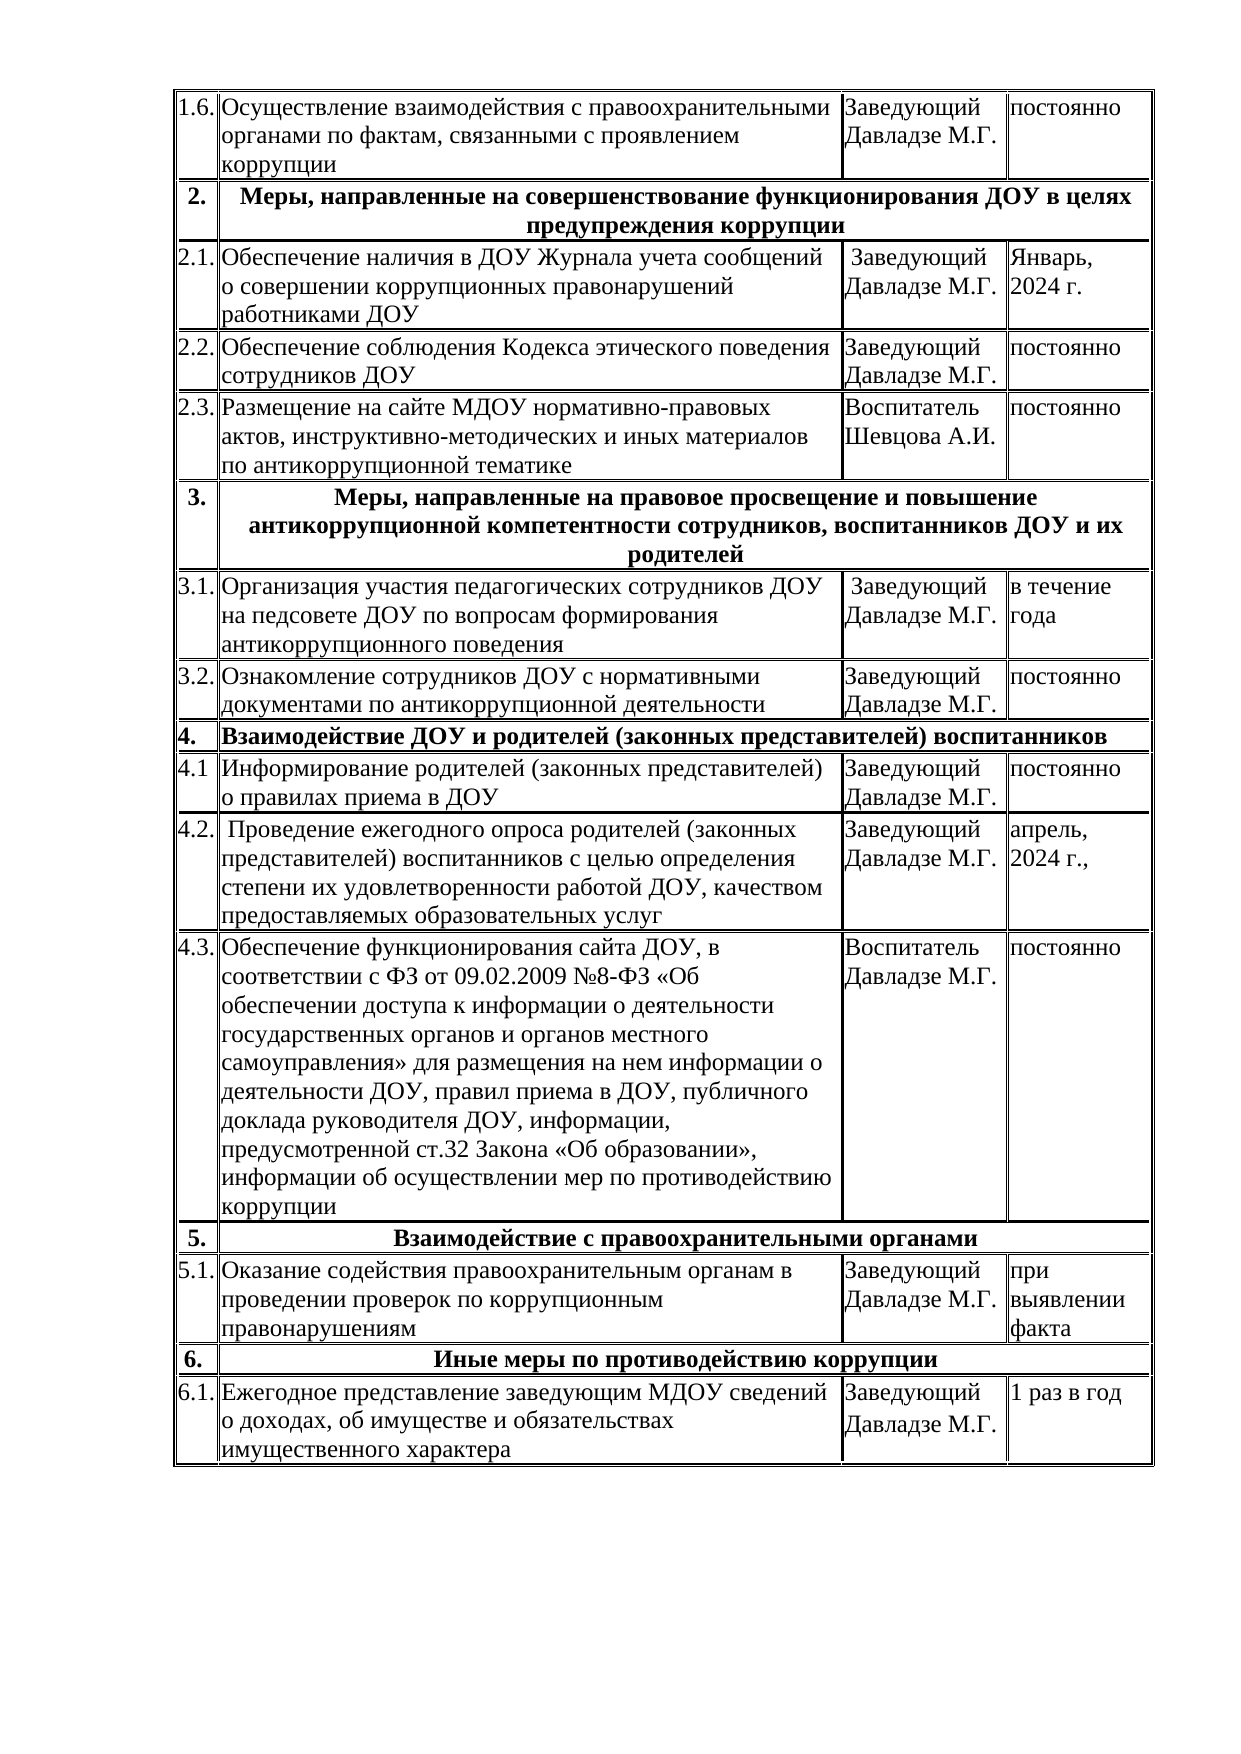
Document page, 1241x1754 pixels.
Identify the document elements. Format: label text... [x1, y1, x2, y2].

table_cell Меры, направленные на совершенствование функционирования ДОУ в целях предупреждения коррупции [220, 178, 1152, 239]
table_cell 1.6. [177, 92, 219, 178]
table_cell в течение года [1009, 568, 1152, 657]
table_cell постоянно [1009, 929, 1152, 1220]
table_cell 3.1. [177, 568, 217, 657]
table_cell Обеспечение функционирования сайта ДОУ, в соответствии с ФЗ от 09.02.2009 №8-ФЗ «Об обеспечении доступа к информации о деятельности государственных органов и органов местного самоуправления» для размещения на нем информации о деятельности ДОУ, правил приема в ДОУ, публичного доклада руководителя ДОУ, информации, предусмотренной ст.32 Закона «Об образовании», информации об осуществлении мер по противодействию коррупции [220, 933, 841, 1220]
table_cell постоянно [1008, 92, 1151, 178]
table_cell Заведующий Давладзе М.Г. [844, 332, 1006, 389]
table_cell 2.2. [177, 328, 217, 389]
table_cell постоянно [1009, 658, 1152, 718]
table_cell Воспитатель Шевцова А.И. [844, 393, 1006, 478]
table_cell Обеспечение соблюдения Кодекса этического поведения сотрудников ДОУ [220, 332, 841, 389]
table_cell Ознакомление сотрудников ДОУ с нормативными документами по антикоррупционной деятельности [220, 661, 841, 718]
table_cell 4.2. [177, 811, 217, 929]
table_cell 5. [177, 1220, 217, 1252]
table_cell 6. [177, 1341, 217, 1373]
table_cell Заведующий Давладзе М.Г. [844, 572, 1006, 657]
table_cell Ежегодное представление заведующим МДОУ сведений о доходах, об имуществе и обязательствах имущественного характера [219, 1377, 842, 1463]
table_cell апрель, 2024 г., [1009, 811, 1151, 929]
table_cell Обеспечение наличия в ДОУ Журнала учета сообщений о совершении коррупционных правонарушений работниками ДОУ [220, 242, 841, 328]
table_cell 2. [177, 178, 217, 239]
table_cell 6.1. [177, 1373, 219, 1463]
table_cell 2.1. [177, 239, 217, 328]
table_cell 2.3. [177, 389, 217, 478]
table_cell 4.1 [177, 750, 217, 811]
table_cell Взаимодействие с правоохранительными органами [220, 1220, 1151, 1252]
table_cell Информирование родителей (законных представителей) о правилах приема в ДОУ [220, 754, 841, 811]
table_cell Оказание содействия правоохранительным органам в проведении проверок по коррупционным правонарушениям [220, 1255, 841, 1341]
table_cell Заведующий Давладзе М.Г. [844, 814, 1006, 929]
table_cell Заведующий Давладзе М.Г. [844, 242, 1006, 328]
table_cell Меры, направленные на правовое просвещение и повышение антикоррупционной компетентности сотрудников, воспитанников ДОУ и их родителей [220, 479, 1152, 568]
table_cell 3.2. [177, 658, 217, 718]
table_cell Осуществление взаимодействия с правоохранительными органами по фактам, связанными с проявлением коррупции [219, 90, 842, 178]
table_cell Проведение ежегодного опроса родителей (законных представителей) воспитанников с целью определения степени их удовлетворенности работой ДОУ, качеством предоставляемых образовательных услуг [220, 814, 841, 929]
table_cell Иные меры по противодействию коррупции [220, 1341, 1152, 1373]
table_cell Заведующий Давладзе М.Г. [844, 661, 1006, 718]
table_cell 1 раз в год [1008, 1373, 1152, 1463]
table_cell 5.1. [175, 1252, 219, 1341]
table_cell Размещение на сайте МДОУ нормативно-правовых актов, инструктивно-методических и иных материалов по антикоррупционной тематике [220, 393, 841, 478]
table_cell при выявлении факта [1008, 1252, 1153, 1341]
table_cell Заведующий Давладзе М.Г. [842, 1377, 1007, 1463]
table_cell постоянно [1009, 750, 1152, 811]
table_cell постоянно [1009, 389, 1152, 478]
table_cell 4.3. [177, 929, 217, 1220]
table_cell Заведующий Давладзе М.Г. [842, 92, 1007, 178]
table_cell Январь, 2024 г. [1009, 239, 1151, 328]
table_cell Заведующий Давладзе М.Г. [844, 1255, 1006, 1341]
table_cell 3. [177, 479, 217, 568]
table_cell Воспитатель Давладзе М.Г. [844, 933, 1006, 1220]
table_cell Взаимодействие ДОУ и родителей (законных представителей) воспитанников [220, 718, 1152, 750]
table_cell Заведующий Давладзе М.Г. [844, 754, 1006, 811]
table_cell Организация участия педагогических сотрудников ДОУ на педсовете ДОУ по вопросам формирования антикоррупционного поведения [220, 572, 841, 657]
table_cell постоянно [1009, 328, 1152, 389]
table_cell 4. [177, 718, 217, 750]
